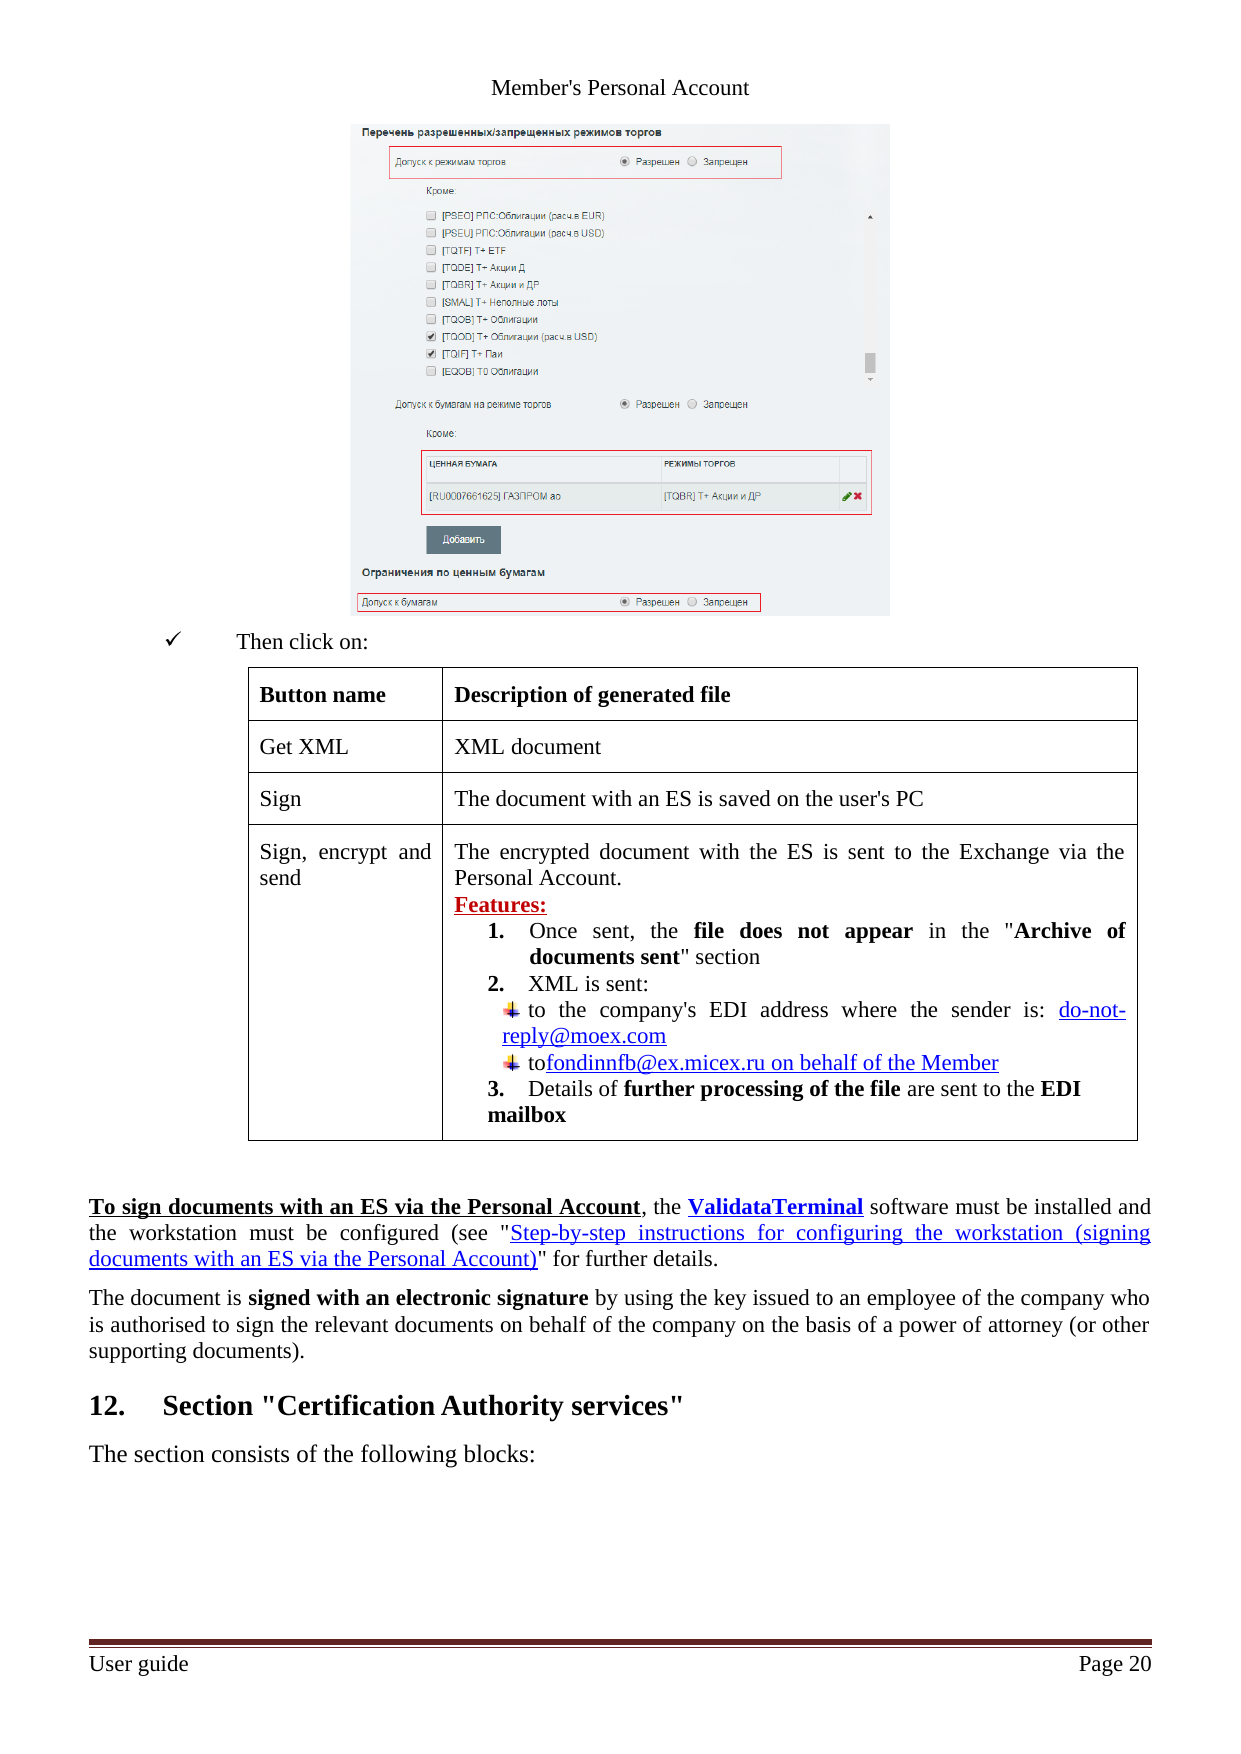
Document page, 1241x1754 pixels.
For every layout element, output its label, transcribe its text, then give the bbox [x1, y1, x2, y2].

table_header Description of generated file [443, 668, 1137, 719]
table_cell The document with an ES is saved on the user's PC [443, 773, 1137, 824]
table_cell The encrypted document with the ES is sent to the Exchange via the Personal Account. Features: Once sent, the file does not appear in the "Archive of documents sent" section XML is sent: to the company's EDI address where the sender is: do-not-reply@moex.com tofondinnfb@ex.micex.ru on behalf of the Member Details of further processing of the file are sent to the EDI mailbox [443, 825, 1137, 1140]
table_header Button name [249, 668, 442, 719]
text To sign documents with an ES via the Personal Account, the ValidataTerminal software must be installed and the workstation must be configured (see "Step-by-step instructions for configuring the workstation (signing documents with an ES via the Personal Account)" for further details. [89, 1193, 1152, 1272]
list Then click on: [164, 628, 1152, 655]
picture [503, 1053, 520, 1071]
picture [503, 1000, 520, 1018]
text The section consists of the following blocks: [89, 1439, 1152, 1468]
table_cell Get XML [249, 721, 442, 772]
text The document is signed with an electronic signature by using the key issued to an employee of the company who is authorised to sign the relevant documents on behalf of the company on the basis of a power of attorney (or other supporting documents). [89, 1284, 1152, 1363]
picture [350, 124, 890, 616]
table_cell Sign [249, 773, 442, 824]
table_cell XML document [443, 721, 1137, 772]
subtitle Section "Certification Authority services" [89, 1388, 1152, 1422]
table_cell Sign, encrypt and send [249, 825, 442, 1140]
